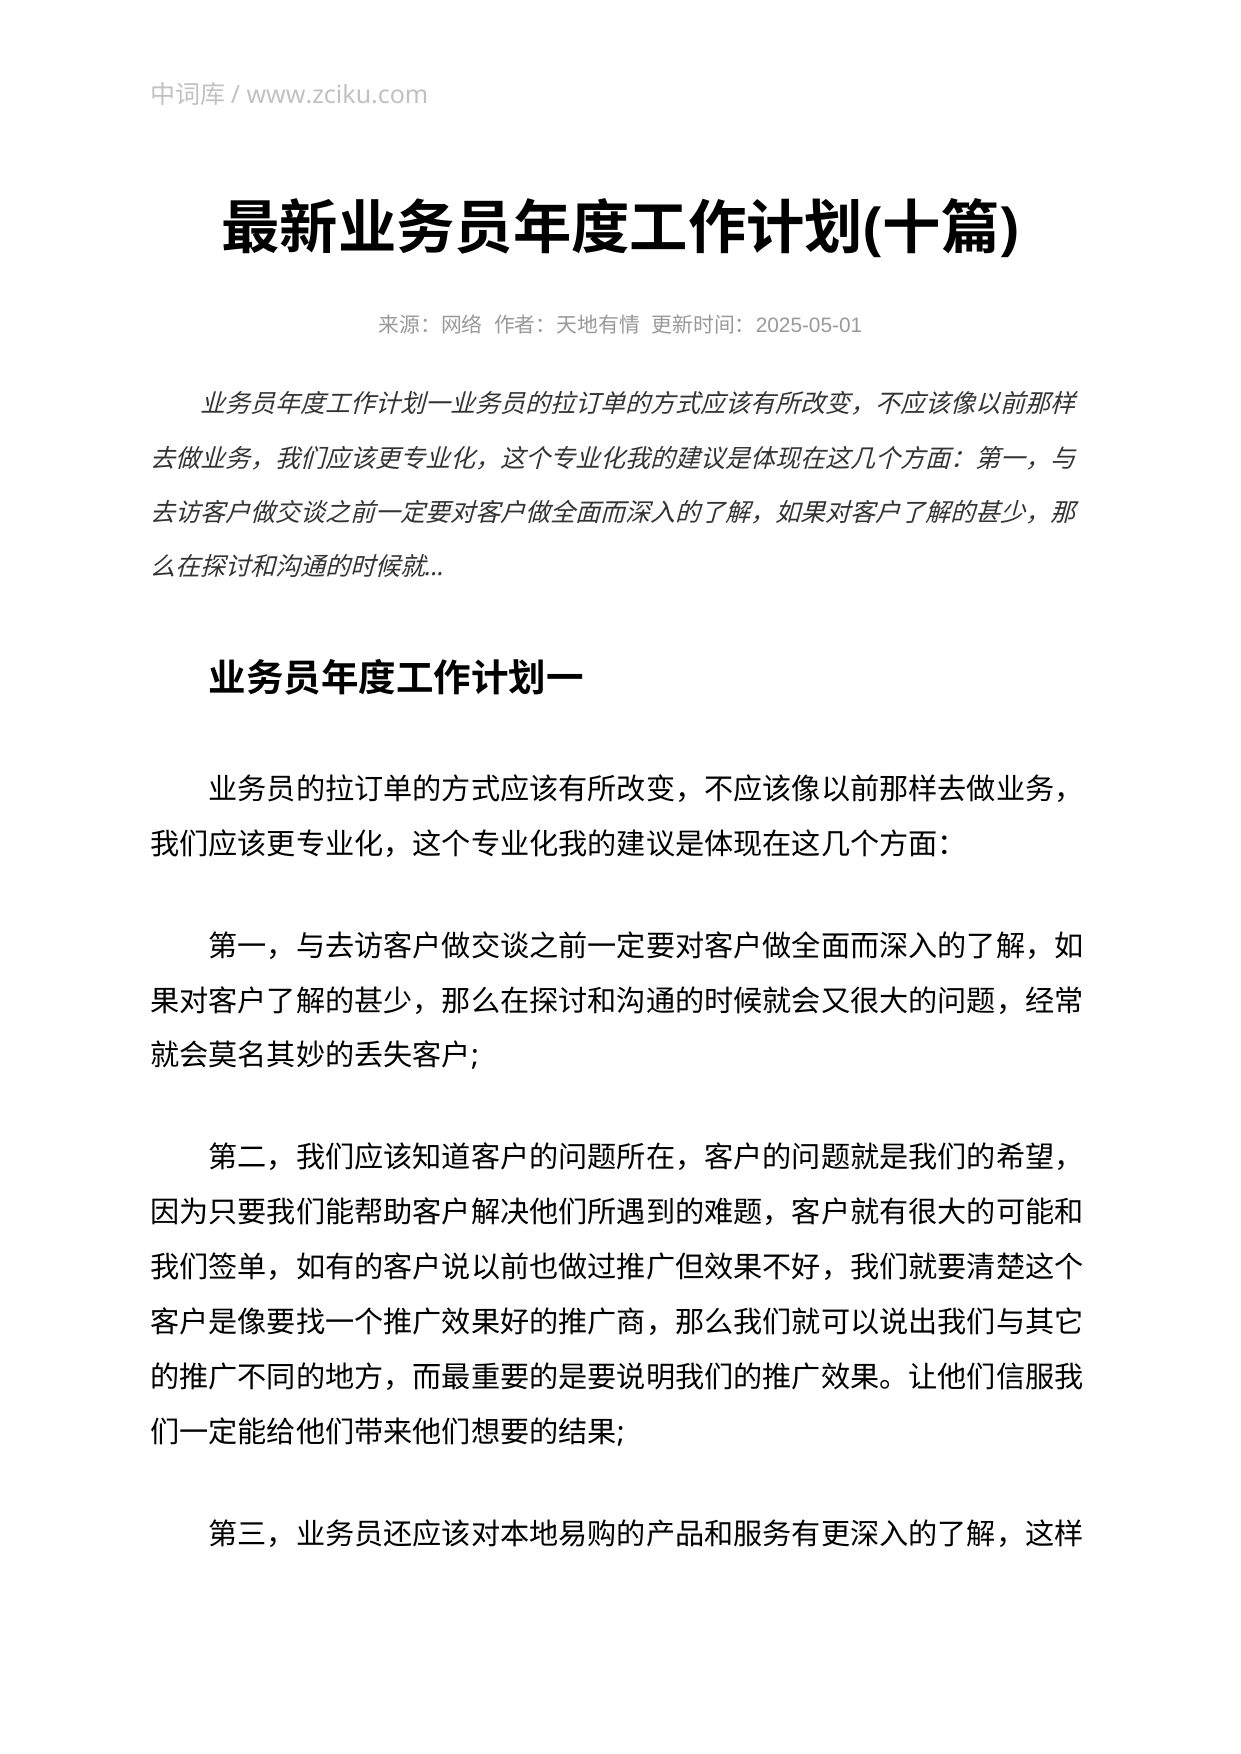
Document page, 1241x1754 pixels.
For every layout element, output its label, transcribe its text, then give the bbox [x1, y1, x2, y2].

text 第一，与去访客户做交谈之前一定要对客户做全面而深入的了解，如果对客户了解的甚少，那么在探讨和沟通的时候就会又很大的问题，经常就会莫名其妙的丢失客户; [150, 922, 1090, 1074]
text 第二，我们应该知道客户的问题所在，客户的问题就是我们的希望，因为只要我们能帮助客户解决他们所遇到的难题，客户就有很大的可能和我们签单，如有的客户说以前也做过推广但效果不好，我们就要清楚这个客户是像要找一个推广效果好的推广商，那么我们就可以说出我们与其它的推广不同的地方，而最重要的是要说明我们的推广效果。让他们信服我们一定能给他们带来他们想要的结果; [150, 1134, 1090, 1451]
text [150, 1510, 1090, 1553]
text 业务员年度工作计划一业务员的拉订单的方式应该有所改变，不应该像以前那样去做业务，我们应该更专业化，这个专业化我的建议是体现在这几个方面：第一，与去访客户做交谈之前一定要对客户做全面而深入的了解，如果对客户了解的甚少，那么在探讨和沟通的时候就... [150, 384, 1090, 583]
text 业务员的拉订单的方式应该有所改变，不应该像以前那样去做业务，我们应该更专业化，这个专业化我的建议是体现在这几个方面： [150, 766, 1090, 863]
text 业务员年度工作计划一 [150, 648, 1090, 702]
subtitle 最新业务员年度工作计划(十篇) [150, 181, 1090, 266]
text 来源：网络 作者：天地有情 更新时间：2025-05-01 [150, 313, 1090, 337]
